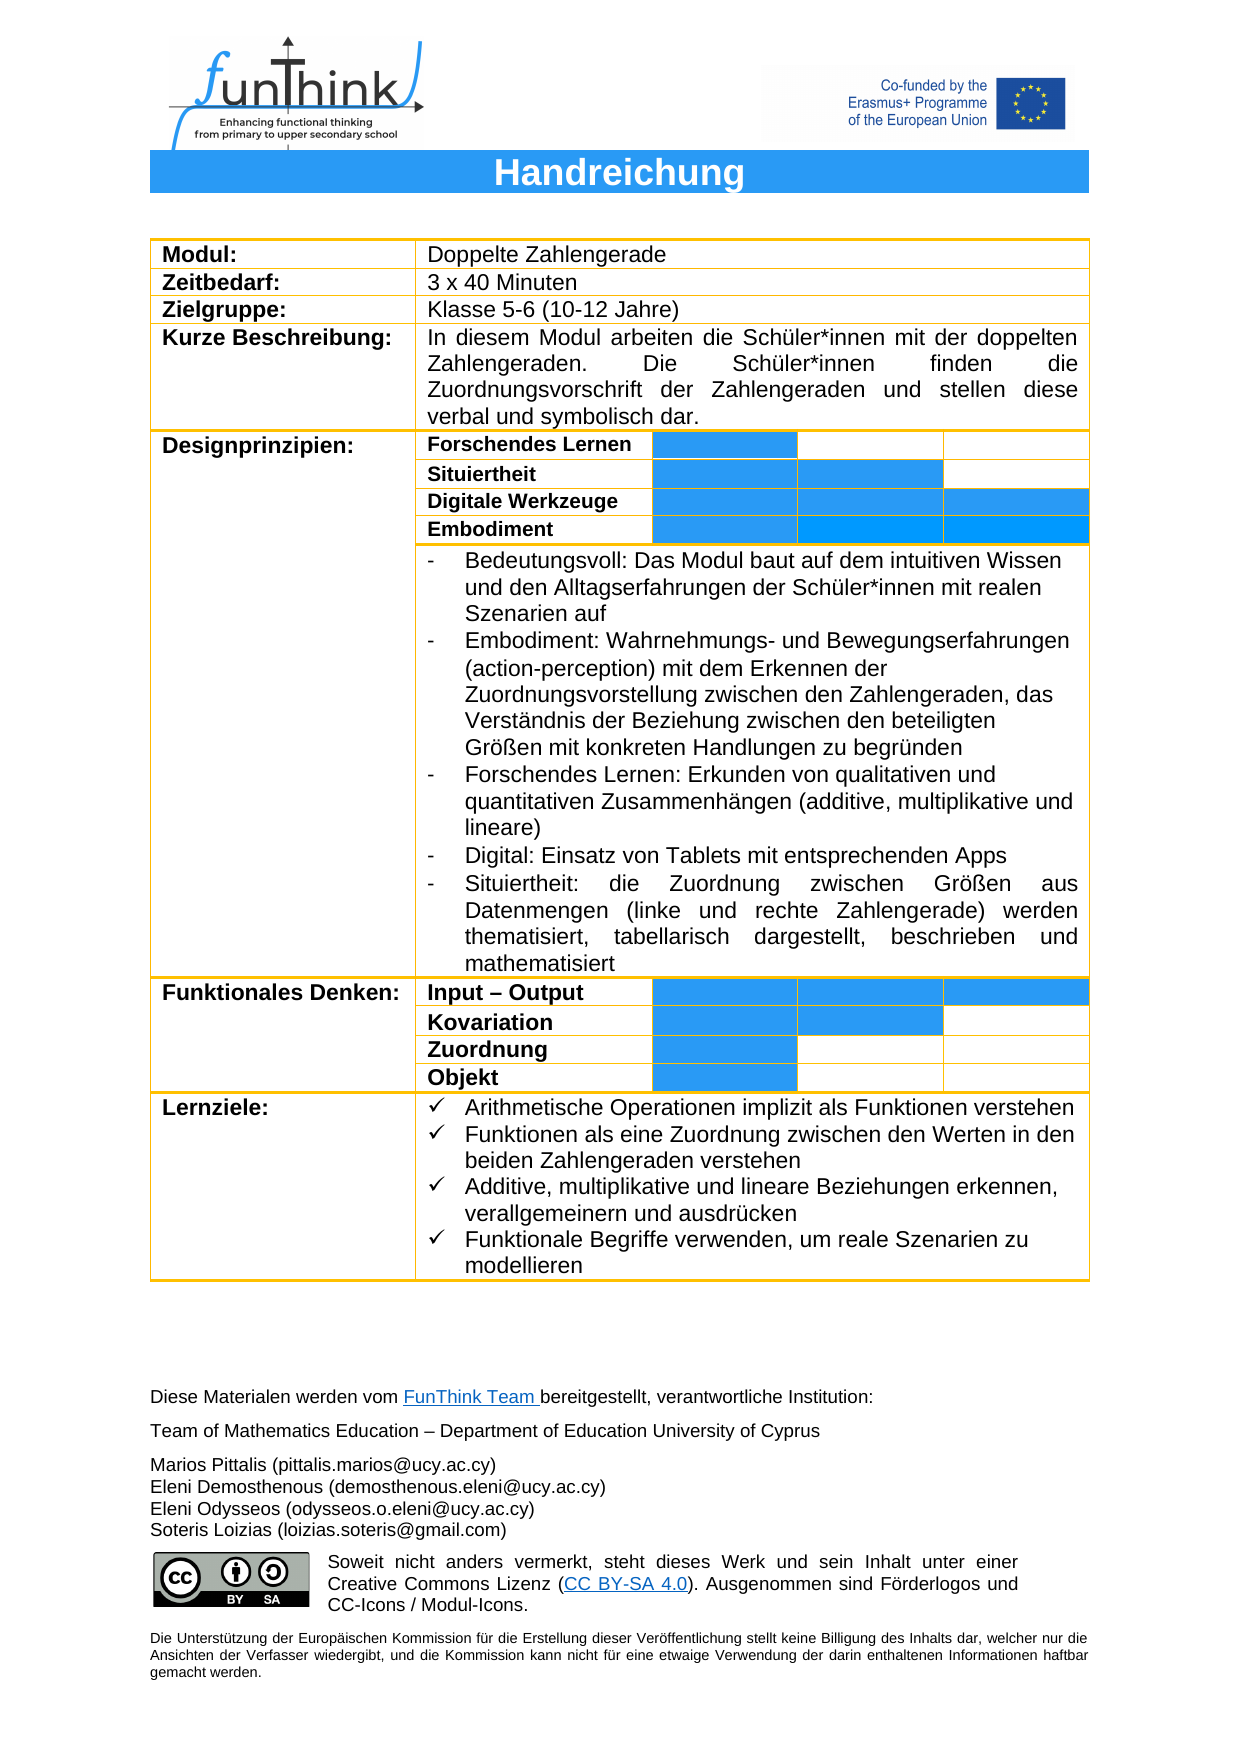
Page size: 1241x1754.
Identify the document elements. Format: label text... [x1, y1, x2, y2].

table_cell Objekt [416, 1064, 652, 1091]
picture [761, 65, 1076, 142]
table_cell Klasse 5-6 (10-12 Jahre) [416, 296, 1089, 322]
table_cell [653, 1036, 797, 1063]
table_cell Situiertheit [416, 460, 652, 488]
picture [168, 36, 424, 150]
table_cell [653, 432, 797, 458]
table_cell Kurze Beschreibung: [151, 324, 415, 429]
table_cell [653, 460, 797, 488]
table_cell [944, 432, 1089, 458]
table_cell [798, 1006, 943, 1035]
table_cell Embodiment [416, 516, 652, 543]
table_cell [798, 1036, 943, 1063]
table_cell [944, 489, 1089, 515]
table_cell [653, 489, 797, 515]
table_cell [653, 516, 797, 543]
table_cell Zielgruppe: [151, 296, 415, 322]
table_cell [653, 979, 797, 1005]
table_cell Designprinzipien: [151, 432, 415, 976]
table_cell [944, 1036, 1089, 1063]
table_cell Digitale Werkzeuge [416, 489, 652, 515]
table_cell [798, 432, 943, 458]
table_cell [944, 1006, 1089, 1035]
picture [153, 1552, 310, 1607]
table_cell Zeitbedarf: [151, 269, 415, 295]
table_cell Funktionales Denken: [151, 979, 415, 1091]
table_cell [798, 1064, 943, 1091]
table_cell [944, 1064, 1089, 1091]
table_cell [944, 460, 1089, 488]
table_cell [944, 516, 1089, 543]
table_cell [798, 460, 943, 488]
table_cell [653, 1006, 797, 1035]
table_cell Lernziele: [151, 1094, 415, 1279]
table_header Handreichung [150, 150, 1089, 193]
table_cell [798, 516, 943, 543]
table_cell Input – Output [416, 979, 652, 1005]
table_cell Kovariation [416, 1006, 652, 1035]
table_cell [653, 1064, 797, 1091]
table_cell Zuordnung [416, 1036, 652, 1063]
table_cell [798, 979, 943, 1005]
table_header Doppelte Zahlengerade [416, 241, 1089, 268]
table_cell Arithmetische Operationen implizit als Funktionen verstehen Funktionen als eine Zuordnung zwischen den Werten in den beiden Zahlengeraden verstehen Additive, multiplikative und lineare Beziehungen erkennen, verallgemeinern und ausdrücken Funktionale Begriffe verwenden, um reale Szenarien zu modellieren [416, 1094, 1089, 1279]
table_cell Forschendes Lernen [416, 432, 652, 458]
table_cell [798, 489, 943, 515]
table_cell 3 x 40 Minuten [416, 269, 1089, 295]
table_cell Bedeutungsvoll: Das Modul baut auf dem intuitiven Wissen und den Alltagserfahrungen der Schüler*innen mit realen Szenarien auf Embodiment: Wahrnehmungs- und Bewegungserfahrungen (action-perception) mit dem Erkennen der Zuordnungsvorstellung zwischen den Zahlengeraden, das Verständnis der Beziehung zwischen den beteiligten Größen mit konkreten Handlungen zu begründen Forschendes Lernen: Erkunden von qualitativen und quantitativen Zusammenhängen (additive, multiplikative und lineare) Digital: Einsatz von Tablets mit entsprechenden Apps Situiertheit: die Zuordnung zwischen Größen aus Datenmengen (linke und rechte Zahlengerade) werden thematisiert, tabellarisch dargestellt, beschrieben und mathematisiert [416, 546, 1089, 976]
table_cell [944, 979, 1089, 1005]
table_cell In diesem Modul arbeiten die Schüler*innen mit der doppelten Zahlengeraden. Die Schüler*innen finden die Zuordnungsvorschrift der Zahlengeraden und stellen diese verbal und symbolisch dar. [416, 324, 1089, 429]
table_header Modul: [151, 241, 415, 268]
